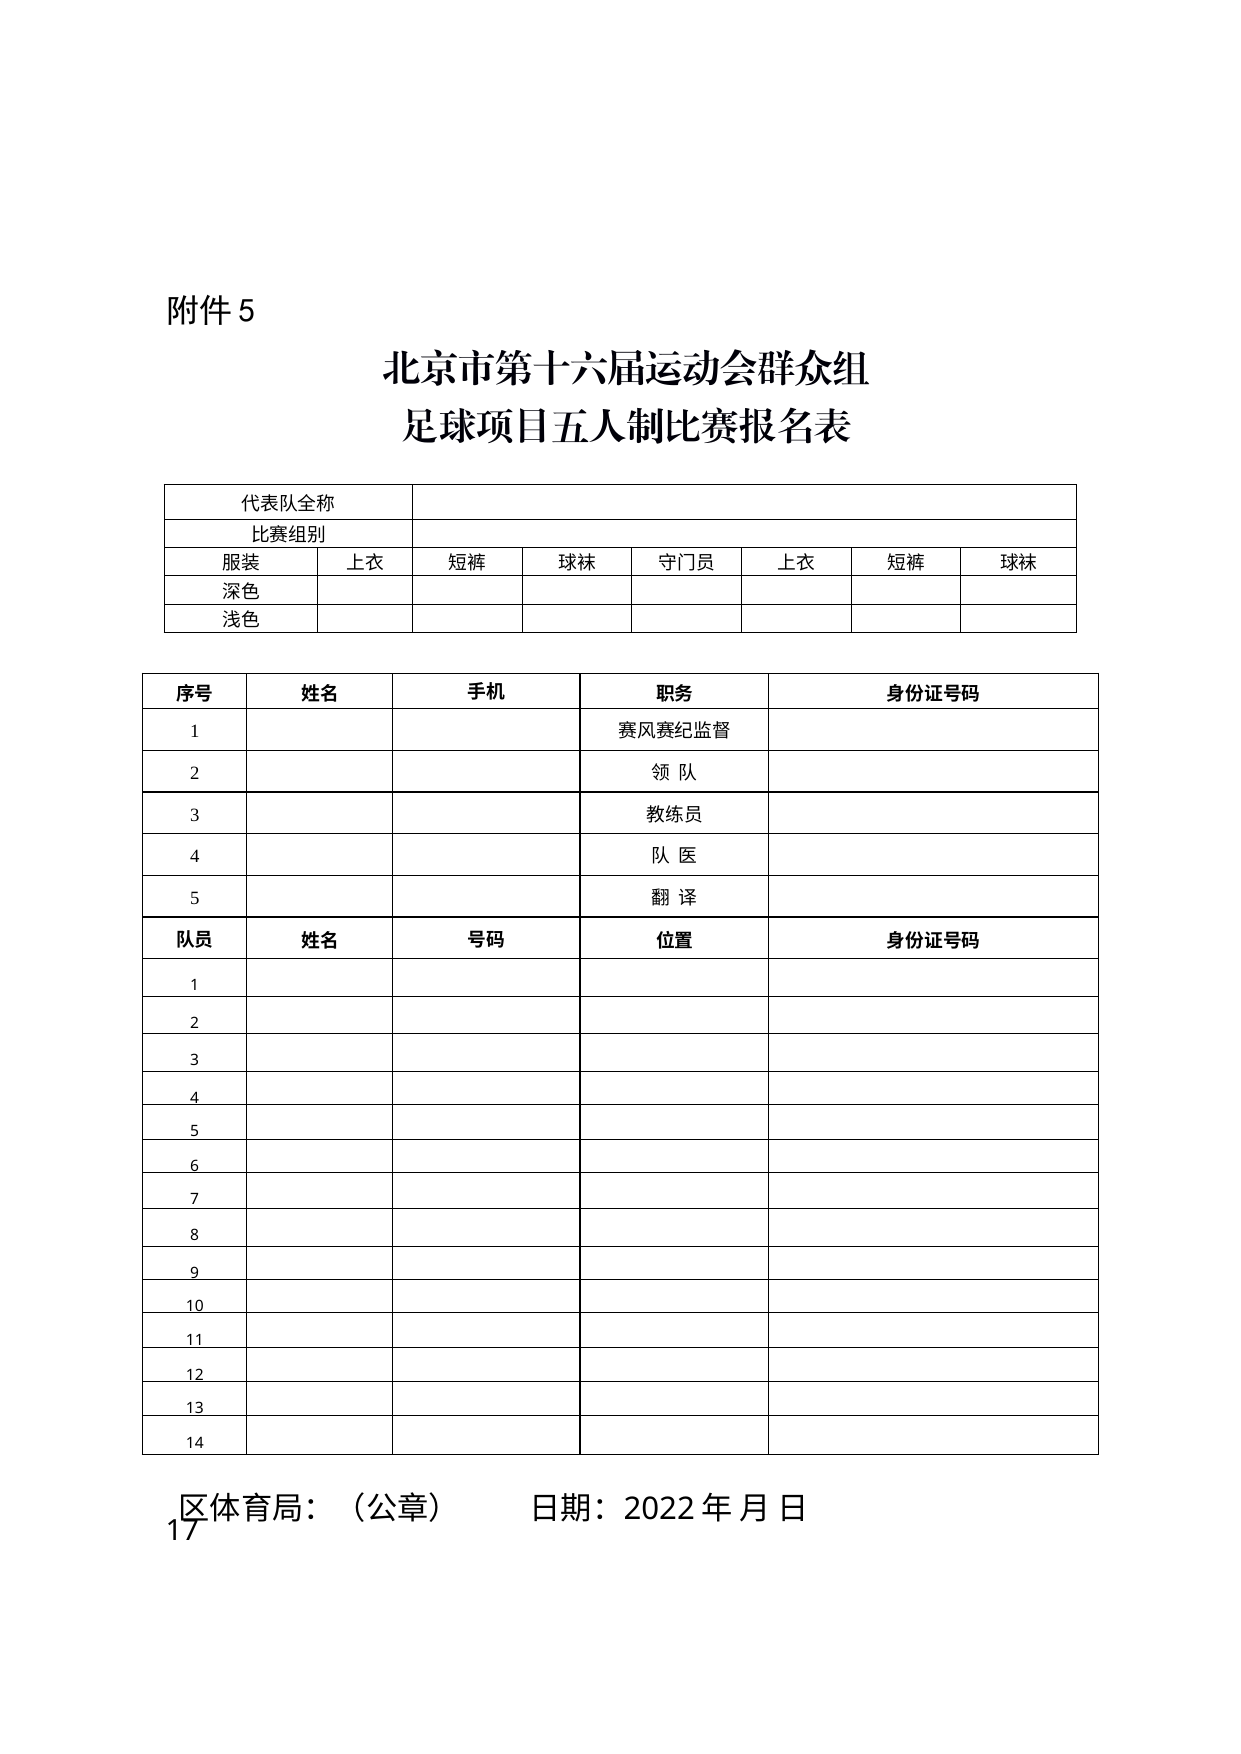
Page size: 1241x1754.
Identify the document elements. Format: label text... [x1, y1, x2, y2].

table_cell [413, 520, 1076, 547]
table_header 身份证号码 [769, 674, 1098, 708]
table_cell [393, 1209, 579, 1246]
table_cell [318, 576, 412, 603]
table_cell 比赛组别 [165, 520, 412, 547]
table_cell [393, 1173, 579, 1208]
table_cell [852, 605, 960, 632]
table_cell [247, 1348, 392, 1381]
table_cell [247, 834, 392, 875]
table_cell [581, 1072, 768, 1104]
table_cell [393, 709, 579, 750]
table_cell [393, 959, 579, 996]
table_cell [247, 1247, 392, 1278]
table_cell 13 [143, 1382, 246, 1415]
text 附件5 [165, 276, 1087, 334]
table_cell [769, 1105, 1098, 1139]
table_cell [393, 1382, 579, 1415]
table_cell [769, 1313, 1098, 1347]
table_cell [742, 605, 851, 632]
table_cell [393, 793, 579, 833]
table_cell [247, 1313, 392, 1347]
table_cell [581, 1348, 768, 1381]
table_cell 3 [143, 793, 246, 833]
table_cell 球袜 [523, 548, 631, 575]
table_header 职务 [581, 674, 768, 708]
table_cell [581, 1313, 768, 1347]
table_cell [632, 576, 741, 603]
table_cell [247, 751, 392, 791]
table_header 代表队全称 [165, 485, 412, 519]
table_cell [961, 576, 1076, 603]
table_cell 领 队 [581, 751, 768, 791]
table_cell [581, 1105, 768, 1139]
table_cell [247, 1105, 392, 1139]
table_cell [247, 1280, 392, 1312]
table_cell 服装 [165, 548, 317, 575]
table_cell [393, 1247, 579, 1278]
table_cell [769, 1140, 1098, 1172]
table_cell [769, 1034, 1098, 1071]
table_cell [769, 1280, 1098, 1312]
table_cell [318, 605, 412, 632]
table_cell [769, 876, 1098, 916]
table_cell [247, 1140, 392, 1172]
table_header 姓名 [247, 674, 392, 708]
table_cell 守门员 [632, 548, 741, 575]
table_cell [393, 1072, 579, 1104]
table_cell [769, 709, 1098, 750]
table_cell [393, 1348, 579, 1381]
table_cell [769, 1173, 1098, 1208]
table_cell [393, 1313, 579, 1347]
table_cell 浅色 [165, 605, 317, 632]
table_cell [769, 1209, 1098, 1246]
table_cell 14 [143, 1416, 246, 1453]
table_cell [247, 1173, 392, 1208]
table_cell 身份证号码 [769, 918, 1098, 958]
table_cell 1 [143, 959, 246, 996]
table_cell [769, 997, 1098, 1033]
table_cell [581, 1173, 768, 1208]
table_cell [769, 1416, 1098, 1453]
table_cell [581, 997, 768, 1033]
table_cell [247, 876, 392, 916]
table_cell [523, 605, 631, 632]
table_cell 上衣 [742, 548, 851, 575]
table_cell 队 医 [581, 834, 768, 875]
table_cell [581, 1280, 768, 1312]
table_cell [769, 959, 1098, 996]
table_cell [247, 1382, 392, 1415]
table_cell [581, 959, 768, 996]
table_cell [393, 1105, 579, 1139]
table_cell [769, 1348, 1098, 1381]
table_cell [769, 1382, 1098, 1415]
table_cell [581, 1247, 768, 1278]
table_cell [581, 1034, 768, 1071]
table_cell [581, 1140, 768, 1172]
table_cell [581, 1382, 768, 1415]
table_cell [247, 793, 392, 833]
table_cell [413, 605, 522, 632]
table_cell [247, 959, 392, 996]
table_cell 短裤 [852, 548, 960, 575]
table_cell [961, 605, 1076, 632]
table_cell [393, 751, 579, 791]
table_cell [742, 576, 851, 603]
table_cell 5 [143, 1105, 246, 1139]
table_header 手机 [393, 674, 579, 708]
table_cell [247, 1034, 392, 1071]
table_cell 翻 译 [581, 876, 768, 916]
text 足球项目五人制比赛报名表 [165, 393, 1087, 451]
table_cell 7 [143, 1173, 246, 1208]
table_cell [769, 1072, 1098, 1104]
table_cell [247, 1072, 392, 1104]
table_cell 教练员 [581, 793, 768, 833]
table_cell 2 [143, 997, 246, 1033]
table_cell 11 [143, 1313, 246, 1347]
table_cell 12 [143, 1348, 246, 1381]
table_cell 位置 [581, 918, 768, 958]
table_cell 6 [143, 1140, 246, 1172]
text 北京市第十六届运动会群众组 [165, 334, 1087, 393]
table_cell [393, 834, 579, 875]
table_cell 4 [143, 834, 246, 875]
table_cell [393, 1140, 579, 1172]
table_cell [413, 576, 522, 603]
table_cell 2 [143, 751, 246, 791]
table_cell [581, 1209, 768, 1246]
table_cell [393, 1416, 579, 1453]
table_cell 短裤 [413, 548, 522, 575]
table_cell [247, 997, 392, 1033]
table_cell 1 [143, 709, 246, 750]
table_cell [769, 793, 1098, 833]
text 区体育局：（公章） 日期：2022年 月 日 [165, 1494, 1087, 1525]
table_cell [393, 1280, 579, 1312]
table_cell 5 [143, 876, 246, 916]
table_header [413, 485, 1076, 519]
table_cell [769, 751, 1098, 791]
table_cell [852, 576, 960, 603]
table_cell 上衣 [318, 548, 412, 575]
table_cell 姓名 [247, 918, 392, 958]
table_cell [581, 1416, 768, 1453]
table_cell [769, 1247, 1098, 1278]
table_cell [247, 1416, 392, 1453]
table_header 序号 [143, 674, 246, 708]
table_cell 9 [143, 1247, 246, 1278]
table_cell 10 [143, 1280, 246, 1312]
table_cell [393, 1034, 579, 1071]
table_cell 赛风赛纪监督 [581, 709, 768, 750]
table_cell [632, 605, 741, 632]
table_cell 3 [143, 1034, 246, 1071]
table_cell [247, 709, 392, 750]
table_cell 8 [143, 1209, 246, 1246]
table_cell [393, 876, 579, 916]
table_cell 球袜 [961, 548, 1076, 575]
table_cell 队员 [143, 918, 246, 958]
table_cell 深色 [165, 576, 317, 603]
table_cell [769, 834, 1098, 875]
table_cell 4 [143, 1072, 246, 1104]
table_cell [247, 1209, 392, 1246]
table_cell [523, 576, 631, 603]
table_cell 号码 [393, 918, 579, 958]
table_cell [393, 997, 579, 1033]
